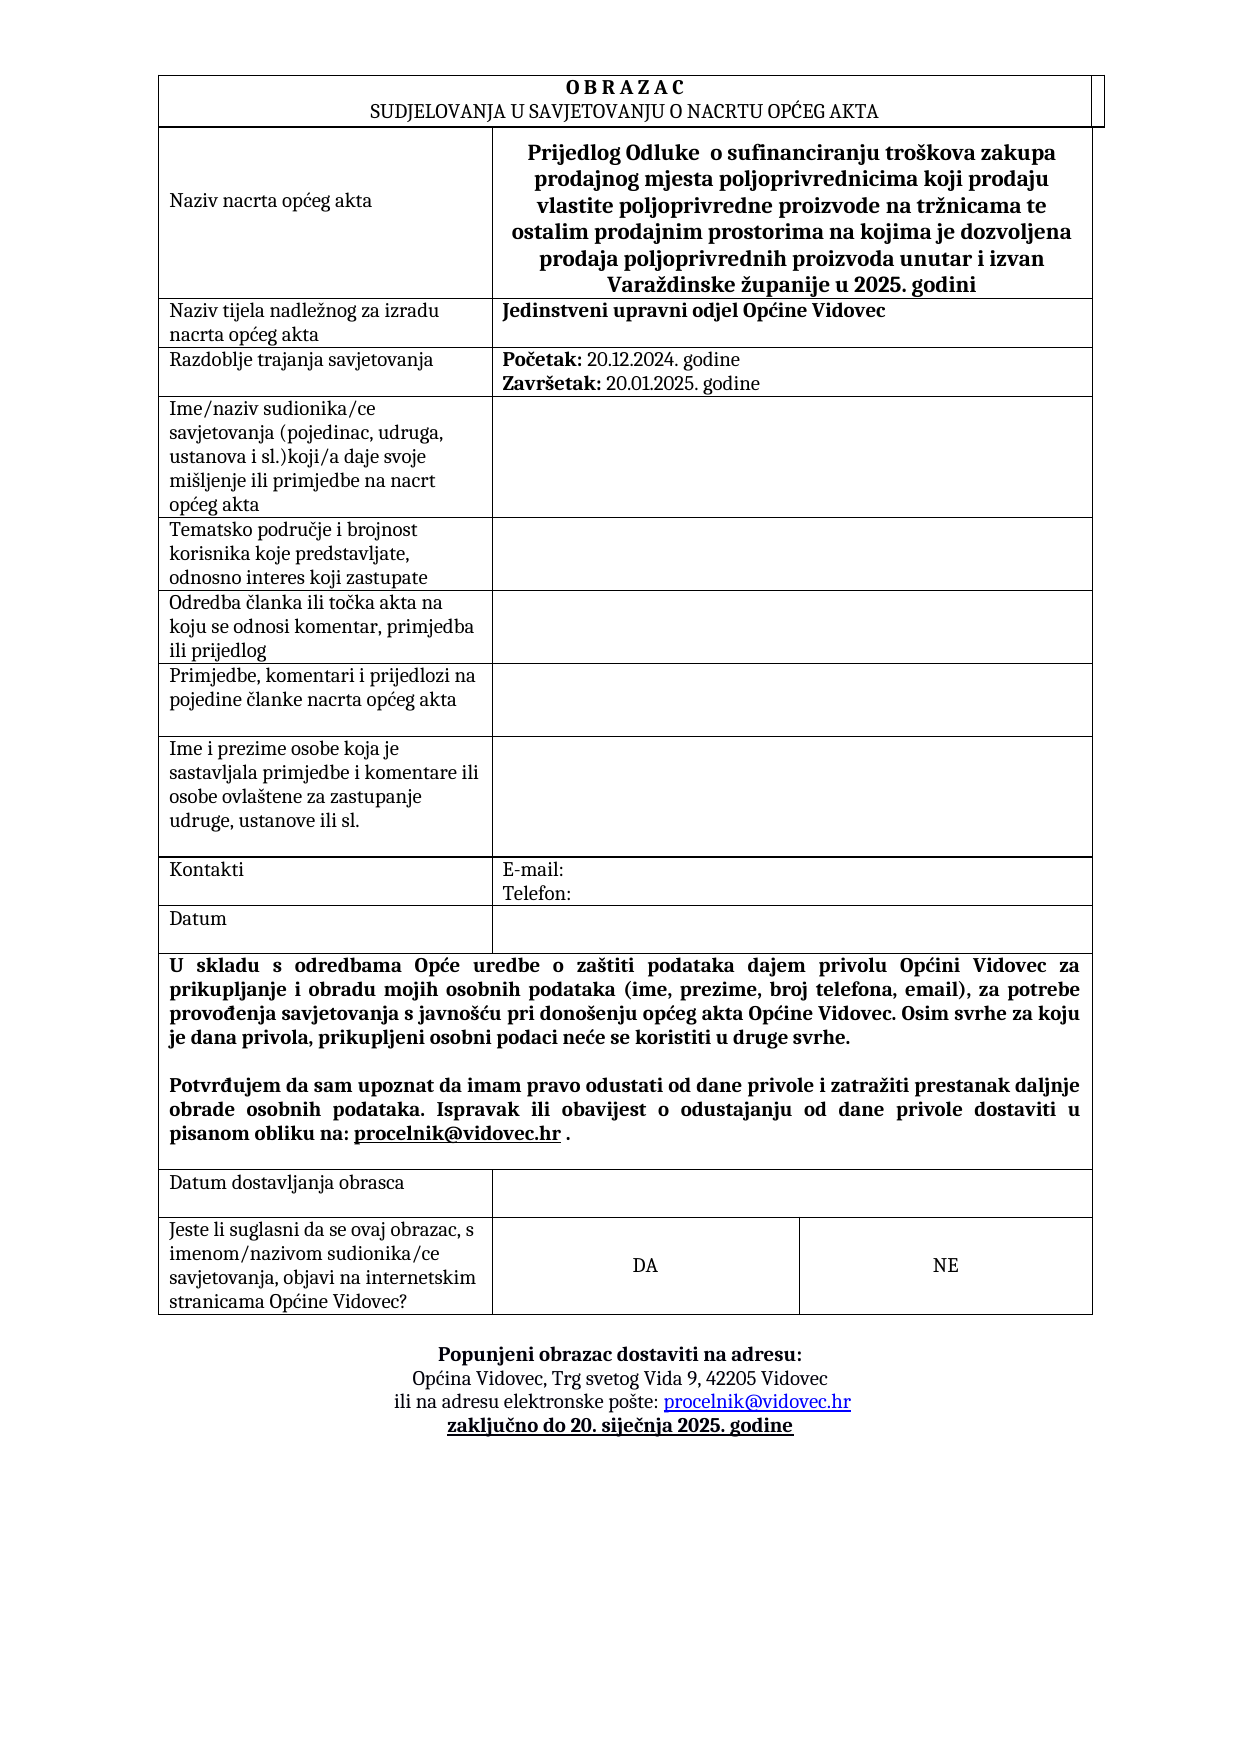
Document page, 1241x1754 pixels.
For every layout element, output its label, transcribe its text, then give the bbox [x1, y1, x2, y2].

text zaključno do 20. siječnja 2025. godine [118, 1414, 1122, 1438]
text Općina Vidovec, Trg svetog Vida 9, 42205 Vidovec [118, 1366, 1122, 1390]
text Popunjeni obrazac dostaviti na adresu: [118, 166, 1122, 1366]
text ili na adresu elektronske pošte: procelnik@vidovec.hr [118, 1390, 1122, 1414]
